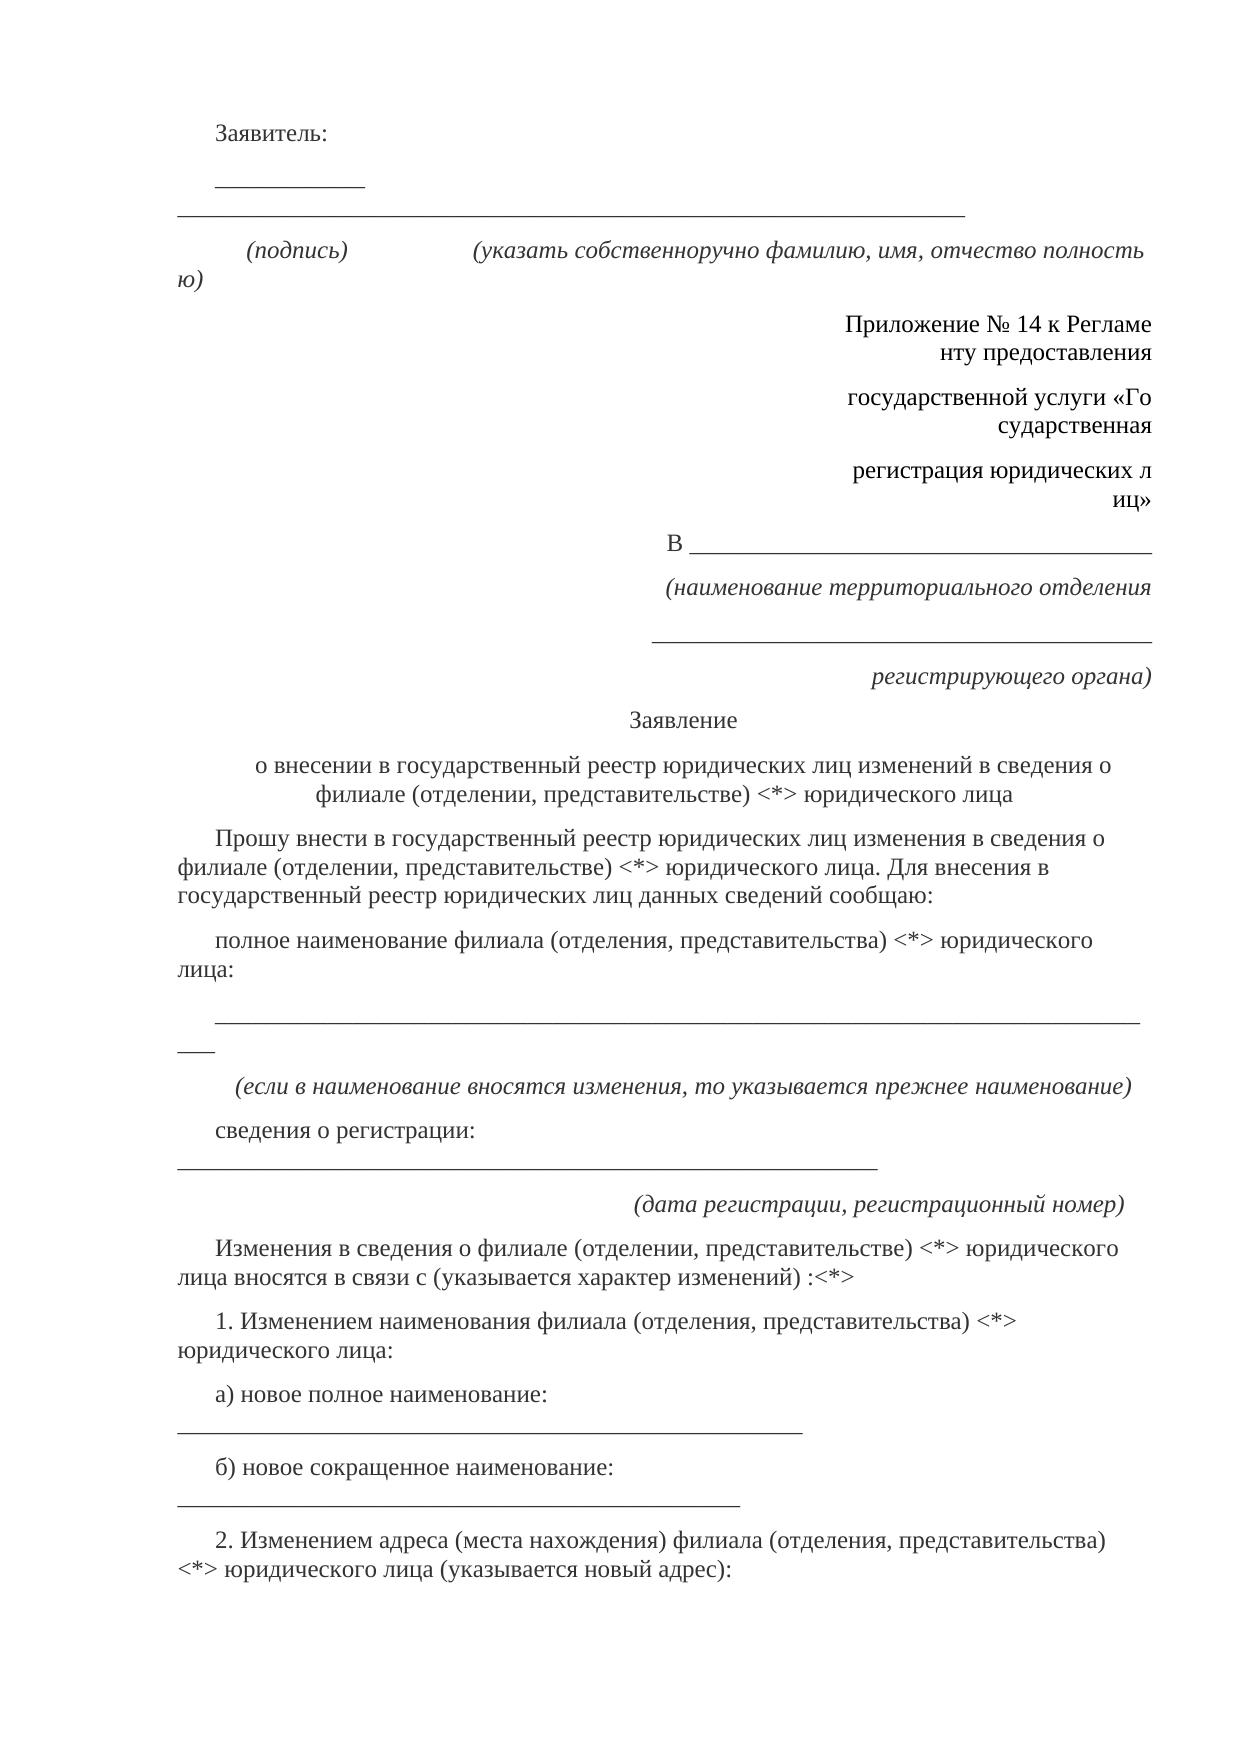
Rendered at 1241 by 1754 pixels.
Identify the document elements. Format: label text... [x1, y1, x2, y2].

text Изменения в сведения о филиале (отделении, представительстве) <*> юридического лица вносятся в связи с (указывается характер изменений) :<*> [177, 1233, 1152, 1291]
text _____________________________________________________________________________ [177, 998, 1152, 1056]
text государственной услуги «Государственная [177, 382, 1152, 439]
text б) новое сокращенное наименование: _____________________________________________ [177, 1452, 1152, 1510]
text ____________ _______________________________________________________________ [177, 162, 1152, 220]
text а) новое полное наименование: __________________________________________________ [177, 1379, 1152, 1437]
text регистрация юридических лиц» [177, 455, 1152, 512]
text Заявление [177, 706, 1152, 734]
text регистрирующего органа) [177, 661, 1152, 690]
text 1. Изменением наименования филиала (отделения, представительства) <*> юридического лица: [177, 1306, 1152, 1364]
text (дата регистрации, регистрационный номер) [177, 1189, 1152, 1217]
text Прошу внести в государственный реестр юридических лиц изменения в сведения о филиале (отделении, представительстве) <*> юридического лица. Для внесения в государственный реестр юридических лиц данных сведений сообщаю: [177, 823, 1152, 909]
text ________________________________________ [177, 617, 1152, 646]
text о внесении в государственный реестр юридических лиц изменений в сведения о филиале (отделении, представительстве) <*> юридического лица [177, 750, 1152, 807]
text Заявитель: [177, 118, 1152, 147]
text (если в наименование вносятся изменения, то указывается прежнее наименование) [177, 1071, 1152, 1100]
text (наименование территориального отделения [177, 572, 1152, 601]
text 2. Изменением адреса (места нахождения) филиала (отделения, представительства) <*> юридического лица (указывается новый адрес): [177, 1526, 1152, 1583]
text сведения о регистрации: ________________________________________________________ [177, 1116, 1152, 1173]
text полное наименование филиала (отделения, представительства) <*> юридического лица: [177, 925, 1152, 982]
text В _____________________________________ [177, 528, 1152, 557]
text (подпись) (указать собственноручно фамилию, имя, отчество полностью) [177, 236, 1152, 293]
text Приложение № 14 к Регламенту предоставления [177, 309, 1152, 366]
